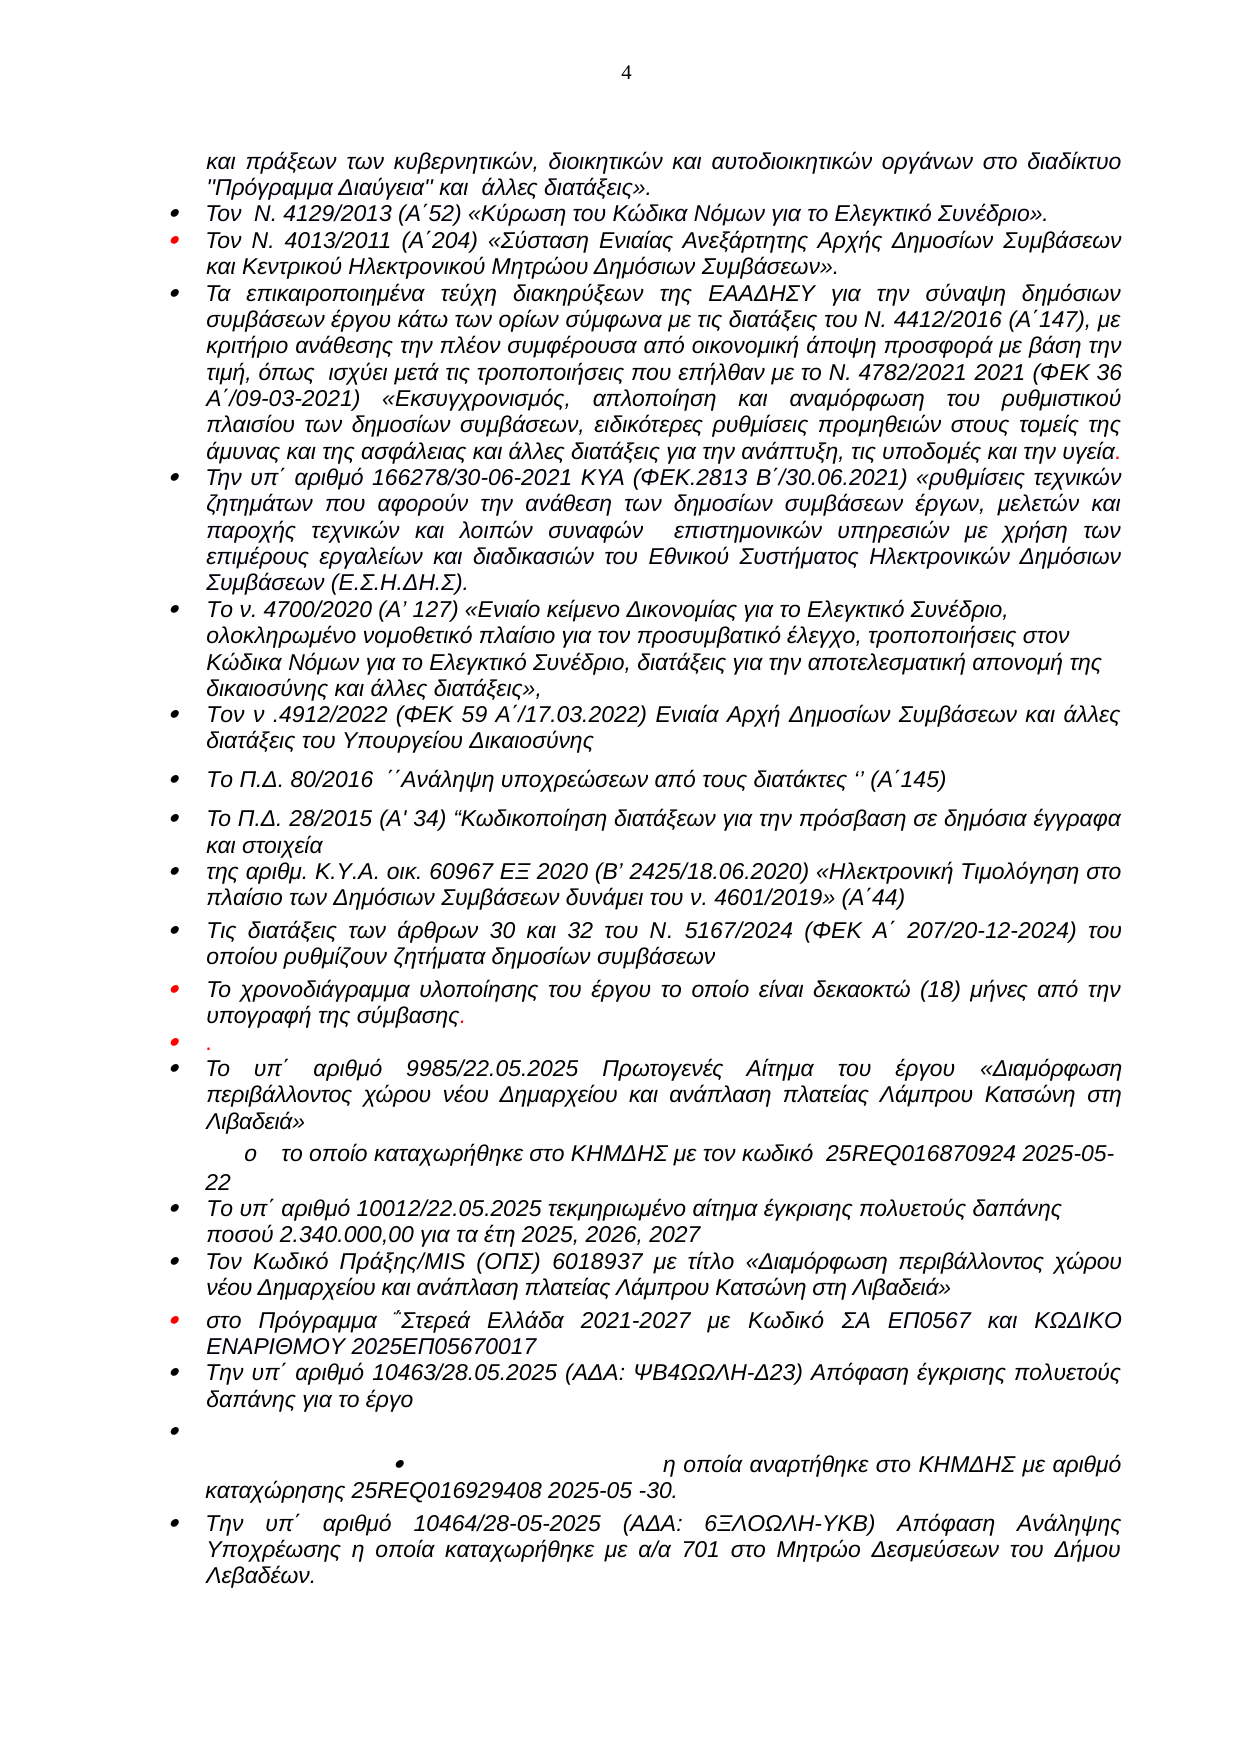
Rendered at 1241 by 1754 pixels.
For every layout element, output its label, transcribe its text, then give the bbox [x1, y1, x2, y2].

list Το χρονοδιάγραμμα υλοποίησης του έργου το οποίο είναι δεκαοκτώ (18) μήνες από την υπογραφή της σύμβασης. [169, 976, 1122, 1028]
list Το Π.Δ. 80/2016 ΄΄Ανάληψη υποχρεώσεων από τους διατάκτες ‘’ (Α΄145) [169, 766, 1122, 793]
list Το υπ΄ αριθμό 10012/22.05.2025 τεκμηριωμένο αίτημα έγκρισης πολυετούς δαπάνης ποσού 2.340.000,00 για τα έτη 2025, 2026, 2027 [169, 1195, 1122, 1248]
list Τον Κωδικό Πράξης/MIS (ΟΠΣ) 6018937 με τίτλο «Διαμόρφωση περιβάλλοντος χώρου νέου Δημαρχείου και ανάπλαση πλατείας Λάμπρου Κατσώνη στη Λιβαδειά» [169, 1248, 1122, 1300]
list Την υπ΄ αριθμό 166278/30-06-2021 ΚΥΑ (ΦΕΚ.2813 Β΄/30.06.2021) «ρυθμίσεις τεχνικών ζητημάτων που αφορούν την ανάθεση των δημοσίων συμβάσεων έργων, μελετών και παροχής τεχνικών και λοιπών συναφών επιστημονικών υπηρεσιών με χρήση των επιμέρους εργαλείων και διαδικασιών του Εθνικού Συστήματος Ηλεκτρονικών Δημόσιων Συμβάσεων (Ε.Σ.Η.ΔΗ.Σ). [169, 464, 1122, 596]
list στο Πρόγραμμα ΅Στερεά Ελλάδα 2021-2027 με Κωδικό ΣΑ ΕΠ0567 και ΚΩΔΙΚΟ ΕΝΑΡΙΘΜΟΥ 2025ΕΠ05670017 [169, 1307, 1122, 1359]
list Την υπ΄ αριθμό 10464/28-05-2025 (ΑΔΑ: 6ΞΛΟΩΛΗ-ΥΚΒ) Απόφαση Ανάληψης Υποχρέωσης η οποία καταχωρήθηκε με α/α 701 στο Μητρώο Δεσμεύσεων του Δήμου Λεβαδέων. [169, 1510, 1122, 1589]
list .26 [169, 1028, 1122, 1055]
list Το υπ΄ αριθμό 9985/22.05.2025 Πρωτογενές Αίτημα του έργου «Διαμόρφωση περιβάλλοντος χώρου νέου Δημαρχείου και ανάπλαση πλατείας Λάμπρου Κατσώνη στη Λιβαδειά» [169, 1055, 1122, 1134]
list Τα επικαιροποιημένα τεύχη διακηρύξεων της ΕΑΑΔΗΣΥ για την σύναψη δημόσιων συμβάσεων έργου κάτω των ορίων σύμφωνα με τις διατάξεις του Ν. 4412/2016 (Α΄147), με κριτήριο ανάθεσης την πλέον συμφέρουσα από οικονομική άποψη προσφορά με βάση την τιμή, όπως ισχύει μετά τις τροποποιήσεις που επήλθαν με το Ν. 4782/2021 2021 (ΦΕΚ 36 Α΄/09-03-2021) «Εκσυγχρονισμός, απλοποίηση και αναμόρφωση του ρυθμιστικού πλαισίου των δημοσίων συμβάσεων, ειδικότερες ρυθμίσεις προμηθειών στους τομείς της άμυνας και της ασφάλειας και άλλες διατάξεις για την ανάπτυξη, τις υποδομές και την υγεία. [169, 279, 1122, 464]
list Τον ν .4912/2022 (ΦΕΚ 59 Α΄/17.03.2022) Ενιαία Αρχή Δημοσίων Συμβάσεων και άλλες διατάξεις του Υπουργείου Δικαιοσύνης [169, 701, 1122, 754]
list το οποίο καταχωρήθηκε στο ΚΗΜΔΗΣ με τον κωδικό 25REQ016870924 2025-05-22 [205, 1140, 1122, 1195]
list Την υπ΄ αριθμό 10463/28.05.2025 (ΑΔΑ: ΨΒ4ΩΩΛΗ-Δ23) Απόφαση έγκρισης πολυετούς δαπάνης για το έργο [169, 1359, 1122, 1412]
list της αριθμ. Κ.Υ.Α. οικ. 60967 ΕΞ 2020 (B’ 2425/18.06.2020) «Ηλεκτρονική Τιμολόγηση στο πλαίσιο των Δημόσιων Συμβάσεων δυνάμει του ν. 4601/2019» (Α΄44) [169, 858, 1122, 911]
list Τις διατάξεις των άρθρων 30 και 32 του Ν. 5167/2024 (ΦΕΚ Α΄ 207/20-12-2024) του οποίου ρυθμίζουν ζητήματα δημοσίων συμβάσεων [169, 917, 1122, 969]
list η οποία αναρτήθηκε στο ΚΗΜΔΗΣ με αριθμό καταχώρησης 25REQ016929408 2025-05 -30. [205, 1451, 1122, 1503]
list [169, 148, 1122, 200]
list Το ν. 4700/2020 (Α’ 127) «Ενιαίο κείμενο Δικονομίας για το Ελεγκτικό Συνέδριο, ολοκληρωμένο νομοθετικό πλαίσιο για τον προσυμβατικό έλεγχο, τροποποιήσεις στον Κώδικα Νόμων για το Ελεγκτικό Συνέδριο, διατάξεις για την αποτελεσματική απονομή της δικαιοσύνης και άλλες διατάξεις», [169, 596, 1122, 701]
list Τον Ν. 4129/2013 (Α΄52) «Κύρωση του Κώδικα Νόμων για το Ελεγκτικό Συνέδριο». [169, 200, 1122, 227]
list Το Π.Δ. 28/2015 (Α' 34) “Κωδικοποίηση διατάξεων για την πρόσβαση σε δημόσια έγγραφα και στοιχεία [169, 805, 1122, 858]
list Τον Ν. 4013/2011 (Α΄204) «Σύσταση Ενιαίας Ανεξάρτητης Αρχής Δημοσίων Συμβάσεων και Κεντρικού Ηλεκτρονικού Μητρώου Δημόσιων Συμβάσεων». [169, 227, 1122, 279]
